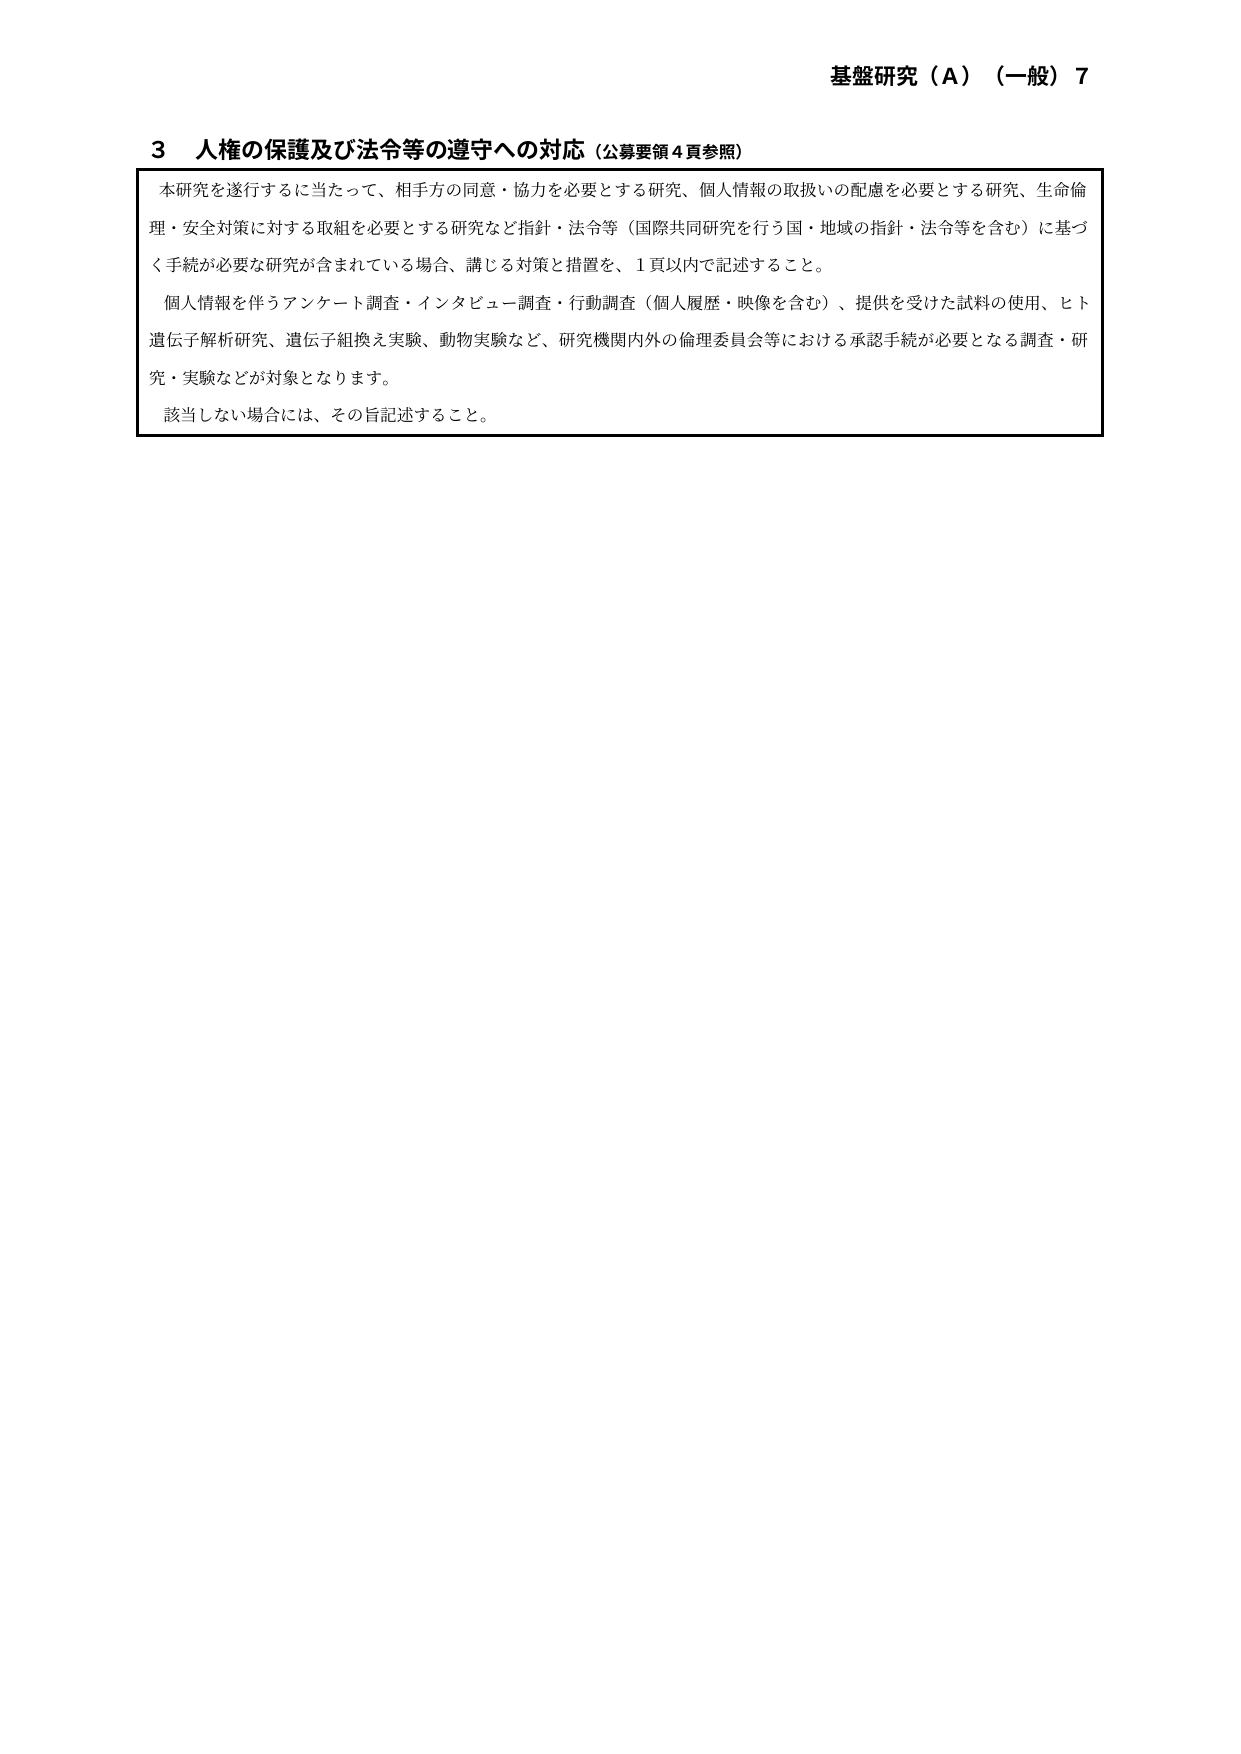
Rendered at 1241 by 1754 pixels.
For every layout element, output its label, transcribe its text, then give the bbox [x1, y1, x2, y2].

text ３ 人権の保護及び法令等の遵守への対応（公募要領４頁参照） [148, 130, 1092, 168]
table_header 本研究を遂行するに当たって、相手方の同意・協力を必要とする研究、個人情報の取扱いの配慮を必要とする研究、生命倫理・安全対策に対する取組を必要とする研究など指針・法令等（国際共同研究を行う国・地域の指針・法令等を含む）に基づく手続が必要な研究が含まれている場合、講じる対策と措置を、１頁以内で記述すること。 個人情報を伴うアンケート調査・インタビュー調査・行動調査（個人履歴・映像を含む）、提供を受けた試料の使用、ヒト遺伝子解析研究、遺伝子組換え実験、動物実験など、研究機関内外の倫理委員会等における承認手続が必要となる調査・研究・実験などが対象となります。 該当しない場合には、その旨記述すること。 [139, 171, 1101, 433]
